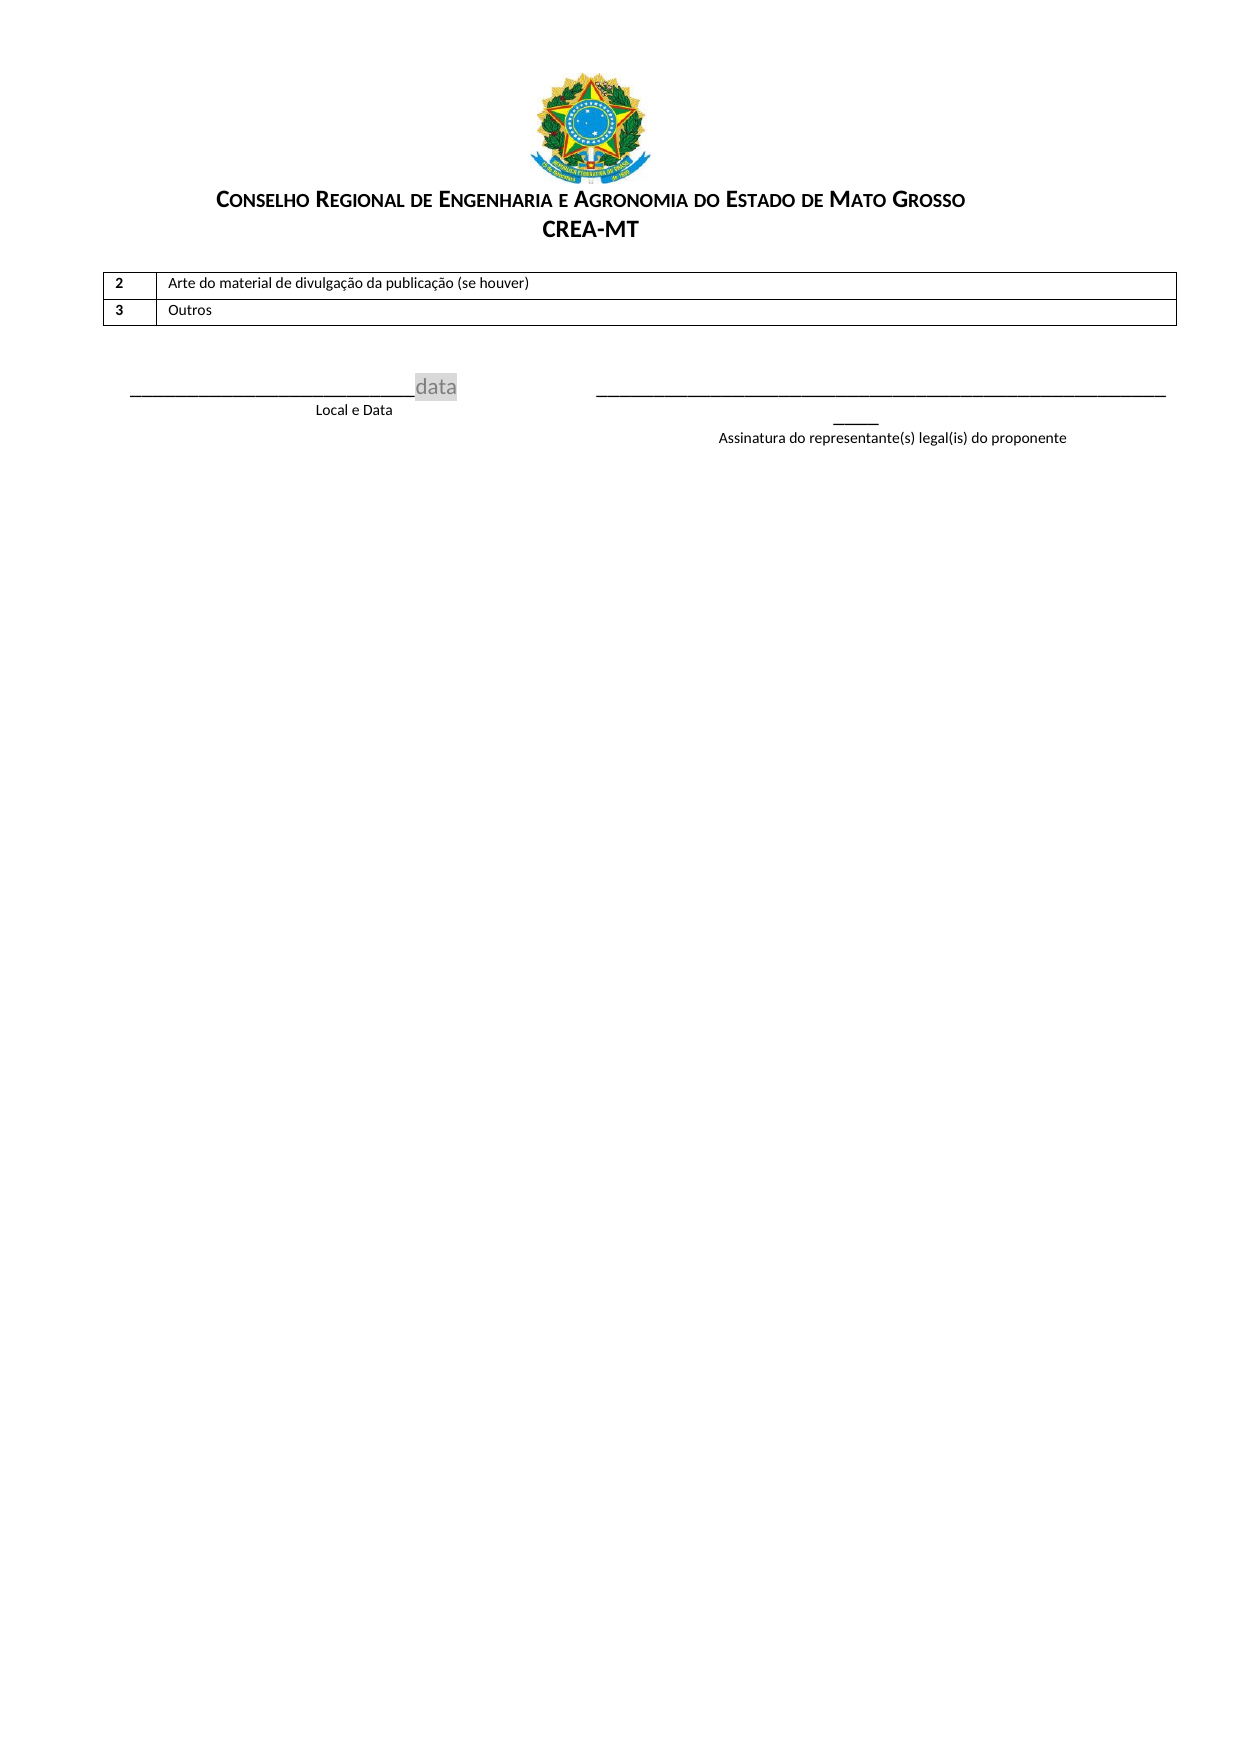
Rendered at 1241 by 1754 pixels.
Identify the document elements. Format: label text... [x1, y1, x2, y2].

table_cell Outros [157, 300, 1176, 324]
table_cell Arte do material de divulgação da publicação (se houver) [157, 273, 1176, 299]
table_header _________________________ Local e Data [103, 373, 605, 448]
table_header ______________________________________________________ Assinatura do representante(s) legal(is) do proponente [605, 373, 1181, 448]
table_cell 3 [104, 300, 156, 324]
picture [530, 73, 651, 184]
table_cell 2 [104, 273, 156, 299]
